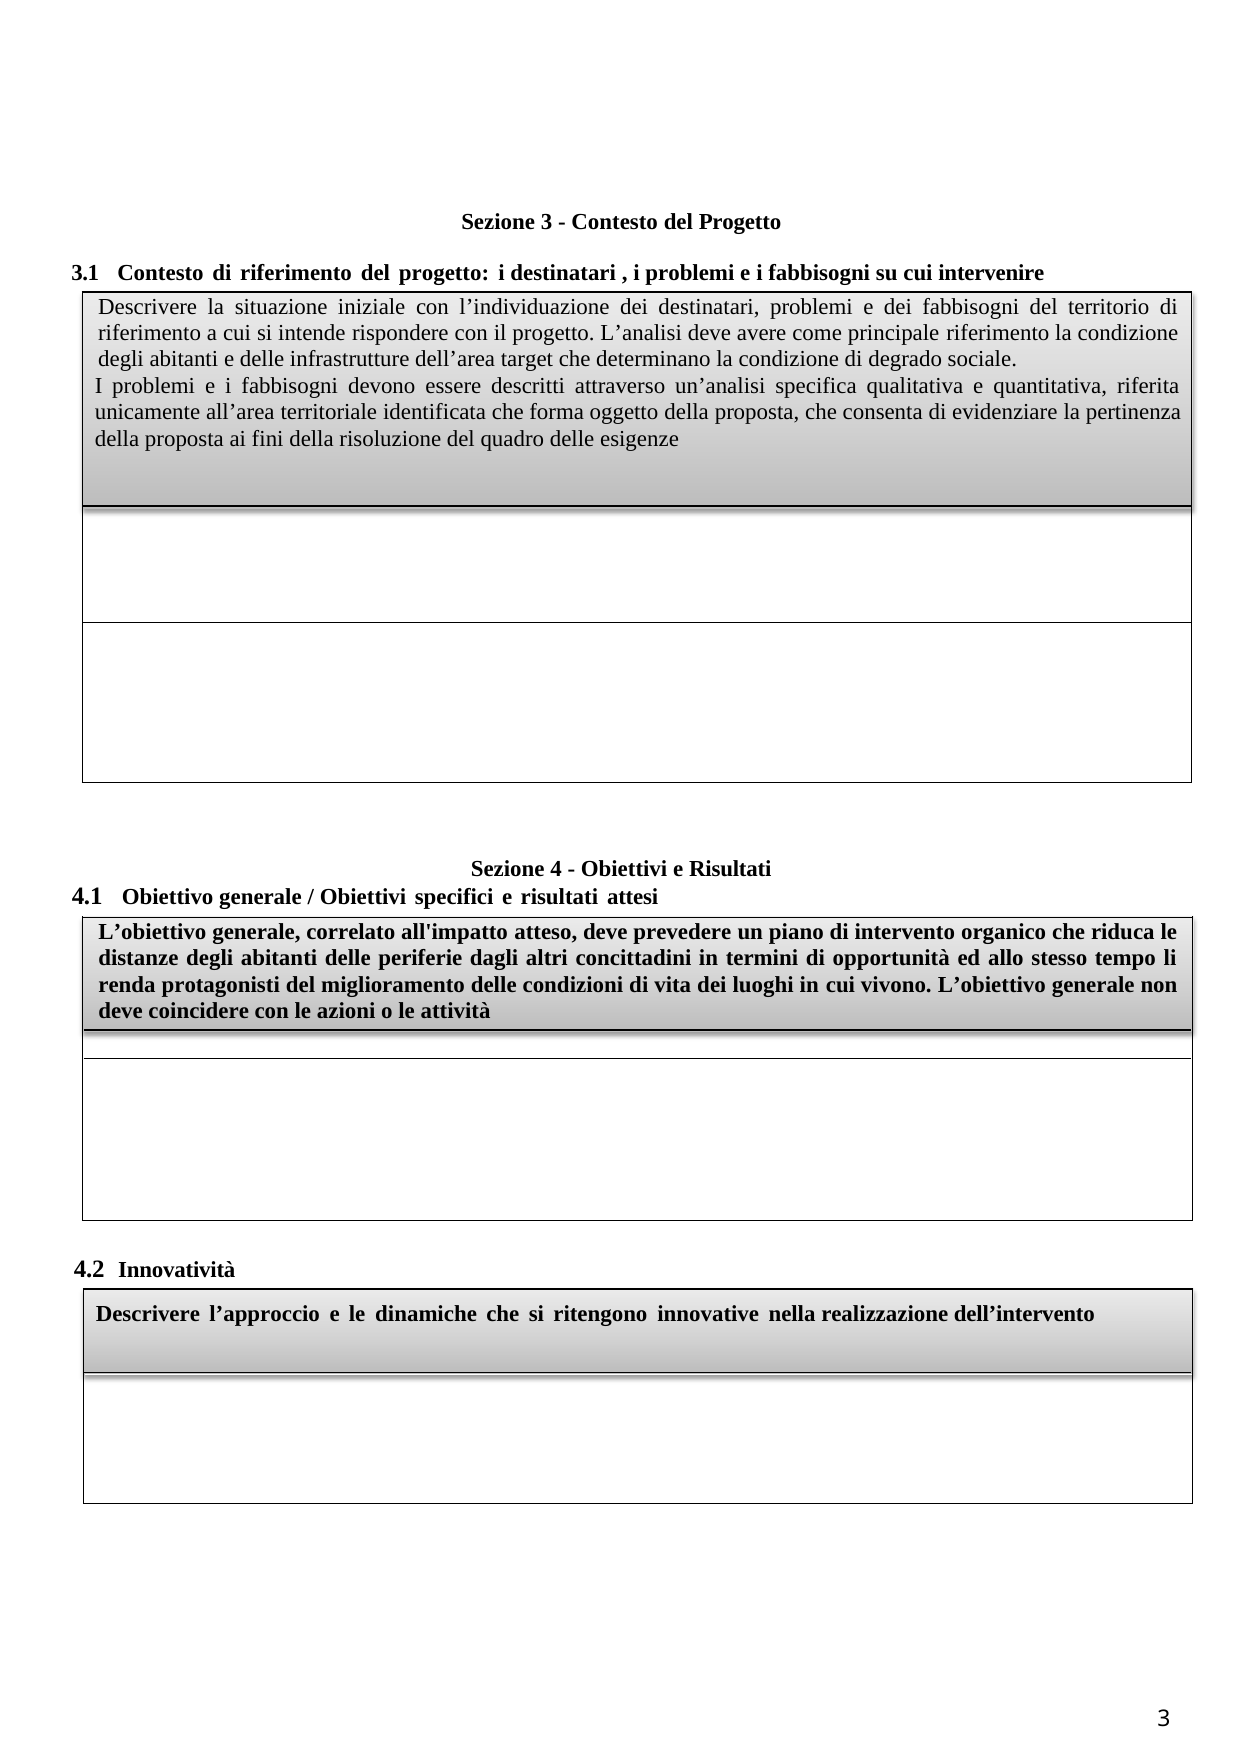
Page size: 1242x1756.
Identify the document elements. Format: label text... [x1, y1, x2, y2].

table_header Descrivere la situazione iniziale con l’individuazione dei destinatari, problemi e dei fabbisogni del territorio di riferimento a cui si intende rispondere con il progetto. L’analisi deve avere come principale riferimento la condizione degli abitanti e delle infrastrutture dell’area target che determinano la condizione di degrado sociale. I problemi e i fabbisogni devono essere descritti attraverso un’analisi specifica qualitativa e quantitativa, riferita unicamente all’area territoriale identificata che forma oggetto della proposta, che consenta di evidenziare la pertinenza della proposta ai fini della risoluzione del quadro delle esigenze [83, 293, 1191, 505]
list Innovatività [74, 1254, 1212, 1282]
table_cell [83, 1058, 1192, 1220]
table_header L’obiettivo generale, correlato all'impatto atteso, deve prevedere un piano di intervento organico che riduca le distanze degli abitanti delle periferie dagli altri concittadini in termini di opportunità ed allo stesso tempo li renda protagonisti del miglioramento delle condizioni di vita dei luoghi in cui vivono. L’obiettivo generale non deve coincidere con le azioni o le attività [83, 918, 1192, 1029]
picture [75, 912, 1201, 1043]
table_header Descrivere l’approccio e le dinamiche che si ritengono innovative nella realizzazione dell’intervento [84, 1290, 1192, 1372]
table_cell [83, 507, 1191, 622]
table_cell [83, 1029, 1192, 1058]
picture [75, 287, 1201, 520]
text Sezione 4 - Obiettivi e Risultati [471, 855, 1212, 881]
list Obiettivo generale / Obiettivi specifici e risultati attesi [72, 881, 1212, 910]
table_cell [84, 1372, 1192, 1503]
picture [76, 1284, 1201, 1386]
text Sezione 3 - Contesto del Progetto [461, 208, 1212, 234]
table_cell [83, 623, 1191, 782]
list Contesto di riferimento del progetto: i destinatari , i problemi e i fabbisogni su cui intervenire [71, 258, 1212, 285]
